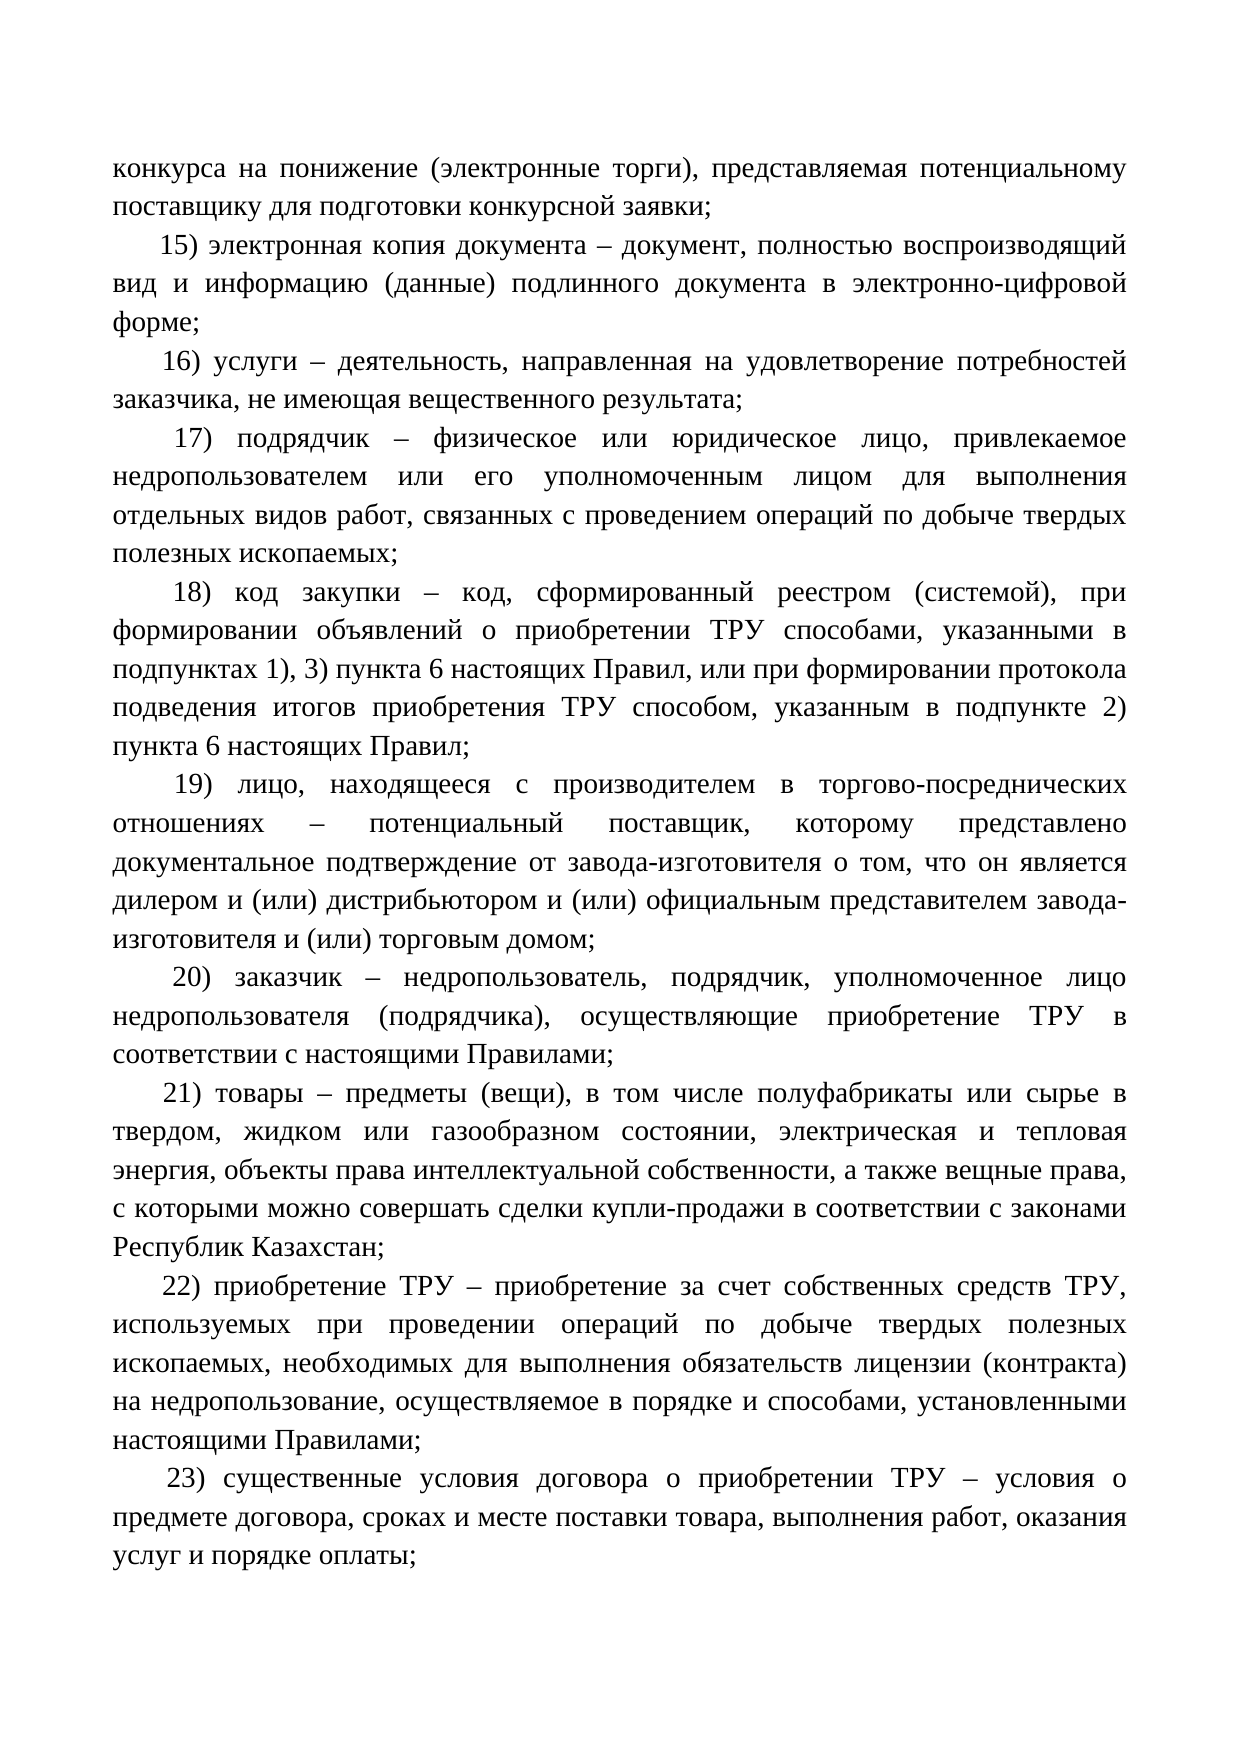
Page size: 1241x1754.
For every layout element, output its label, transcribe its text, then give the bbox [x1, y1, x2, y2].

text 21) товары – предметы (вещи), в том числе полуфабрикаты или сырье в твердом, жидком или газообразном состоянии, электрическая и тепловая энергия, объекты права интеллектуальной собственности, а также вещные права, с которыми можно совершать сделки купли-продажи в соответствии с законами Республик Казахстан; [112, 1075, 1128, 1263]
text 17) подрядчик – физическое или юридическое лицо, привлекаемое недропользователем или его уполномоченным лицом для выполнения отдельных видов работ, связанных с проведением операций по добыче твердых полезных ископаемых; [112, 420, 1128, 569]
text 19) лицо, находящееся с производителем в торгово-посреднических отношениях – потенциальный поставщик, которому представлено документальное подтверждение от завода-изготовителя о том, что он является дилером и (или) дистрибьютором и (или) официальным представителем завода-изготовителя и (или) торговым домом; [112, 767, 1128, 954]
text 20) заказчик – недропользователь, подрядчик, уполномоченное лицо недропользователя (подрядчика), осуществляющие приобретение ТРУ в соответствии с настоящими Правилами; [112, 959, 1128, 1070]
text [112, 150, 1128, 222]
text 15) электронная копия документа – документ, полностью воспроизводящий вид и информацию (данные) подлинного документа в электронно-цифровой форме; [112, 227, 1128, 338]
text 18) код закупки – код, сформированный реестром (системой), при формировании объявлений о приобретении ТРУ способами, указанными в подпунктах 1), 3) пункта 6 настоящих Правил, или при формировании протокола подведения итогов приобретения ТРУ способом, указанным в подпункте 2) пункта 6 настоящих Правил; [112, 574, 1128, 762]
text 22) приобретение ТРУ – приобретение за счет собственных средств ТРУ, используемых при проведении операций по добыче твердых полезных ископаемых, необходимых для выполнения обязательств лицензии (контракта) на недропользование, осуществляемое в порядке и способами, установленными настоящими Правилами; [112, 1268, 1128, 1455]
text 23) существенные условия договора о приобретении ТРУ – условия о предмете договора, сроках и месте поставки товара, выполнения работ, оказания услуг и порядке оплаты; [112, 1460, 1128, 1571]
text 16) услуги – деятельность, направленная на удовлетворение потребностей заказчика, не имеющая вещественного результата; [112, 343, 1128, 415]
